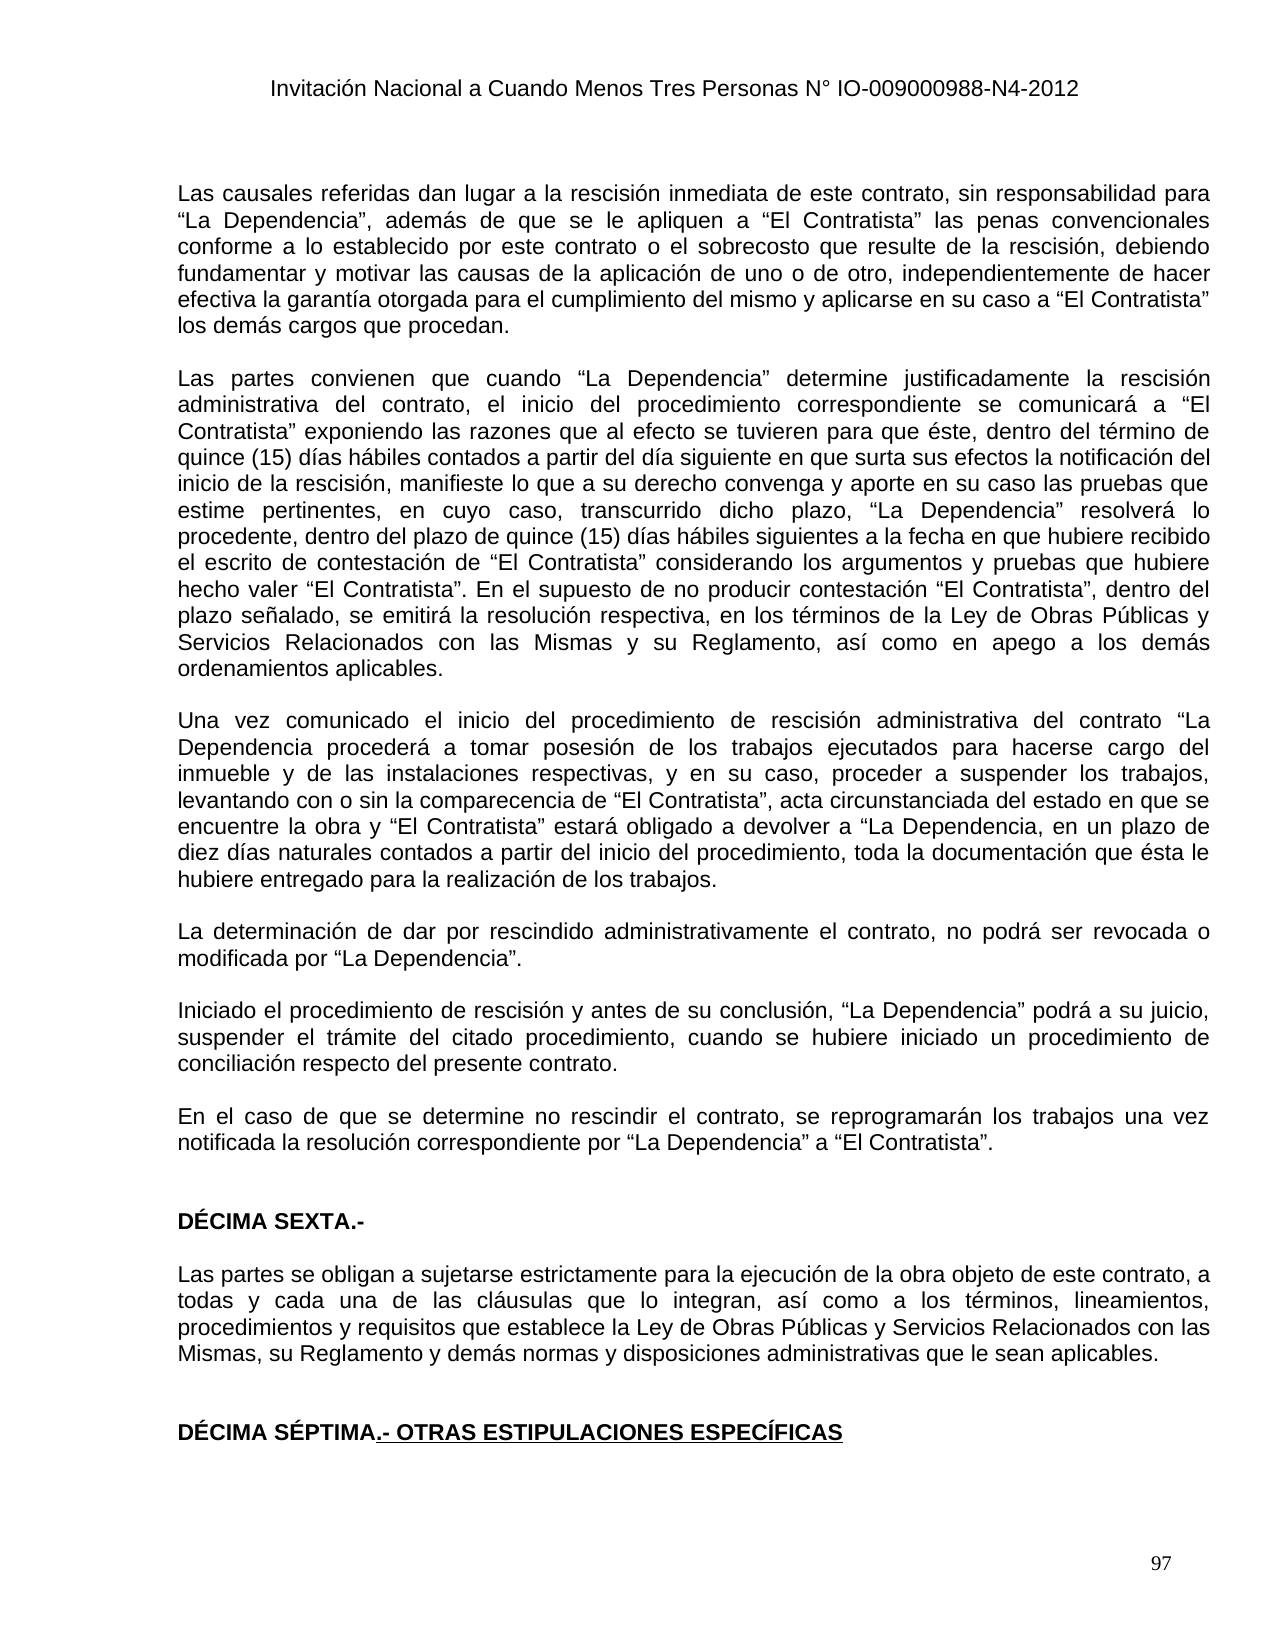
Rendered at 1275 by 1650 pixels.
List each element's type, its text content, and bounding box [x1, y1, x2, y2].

text Las causales referidas dan lugar a la rescisión inmediata de este contrato, sin responsabilidad para “La Dependencia”, además de que se le apliquen a “El Contratista” las penas convencionales conforme a lo establecido por este contrato o el sobrecosto que resulte de la rescisión, debiendo fundamentar y motivar las causas de la aplicación de uno o de otro, independientemente de hacer efectiva la garantía otorgada para el cumplimiento del mismo y aplicarse en su caso a “El Contratista” los demás cargos que procedan. [177, 180, 1211, 338]
text Las partes se obligan a sujetarse estrictamente para la ejecución de la obra objeto de este contrato, a todas y cada una de las cláusulas que lo integran, así como a los términos, lineamientos, procedimientos y requisitos que establece la Ley de Obras Públicas y Servicios Relacionados con las Mismas, su Reglamento y demás normas y disposiciones administrativas que le sean aplicables. [177, 1261, 1211, 1366]
text En el caso de que se determine no rescindir el contrato, se reprogramarán los trabajos una vez notificada la resolución correspondiente por “La Dependencia” a “El Contratista”. [177, 1103, 1211, 1156]
text Iniciado el procedimiento de rescisión y antes de su conclusión, “La Dependencia” podrá a su juicio, suspender el trámite del citado procedimiento, cuando se hubiere iniciado un procedimiento de conciliación respecto del presente contrato. [177, 997, 1211, 1076]
text DÉCIMA SÉPTIMA.- OTRAS ESTIPULACIONES ESPECÍFICAS [177, 1419, 1211, 1445]
text Las partes convienen que cuando “La Dependencia” determine justificadamente la rescisión administrativa del contrato, el inicio del procedimiento correspondiente se comunicará a “El Contratista” exponiendo las razones que al efecto se tuvieren para que éste, dentro del término de quince (15) días hábiles contados a partir del día siguiente en que surta sus efectos la notificación del inicio de la rescisión, manifieste lo que a su derecho convenga y aporte en su caso las pruebas que estime pertinentes, en cuyo caso, transcurrido dicho plazo, “La Dependencia” resolverá lo procedente, dentro del plazo de quince (15) días hábiles siguientes a la fecha en que hubiere recibido el escrito de contestación de “El Contratista” considerando los argumentos y pruebas que hubiere hecho valer “El Contratista”. En el supuesto de no producir contestación “El Contratista”, dentro del plazo señalado, se emitirá la resolución respectiva, en los términos de la Ley de Obras Públicas y Servicios Relacionados con las Mismas y su Reglamento, así como en apego a los demás ordenamientos aplicables. [177, 365, 1211, 681]
text Una vez comunicado el inicio del procedimiento de rescisión administrativa del contrato “La Dependencia procederá a tomar posesión de los trabajos ejecutados para hacerse cargo del inmueble y de las instalaciones respectivas, y en su caso, proceder a suspender los trabajos, levantando con o sin la comparecencia de “El Contratista”, acta circunstanciada del estado en que se encuentre la obra y “El Contratista” estará obligado a devolver a “La Dependencia, en un plazo de diez días naturales contados a partir del inicio del procedimiento, toda la documentación que ésta le hubiere entregado para la realización de los trabajos. [177, 707, 1211, 892]
text La determinación de dar por rescindido administrativamente el contrato, no podrá ser revocada o modificada por “La Dependencia”. [177, 918, 1211, 971]
text DÉCIMA SEXTA.- [177, 1208, 1211, 1234]
